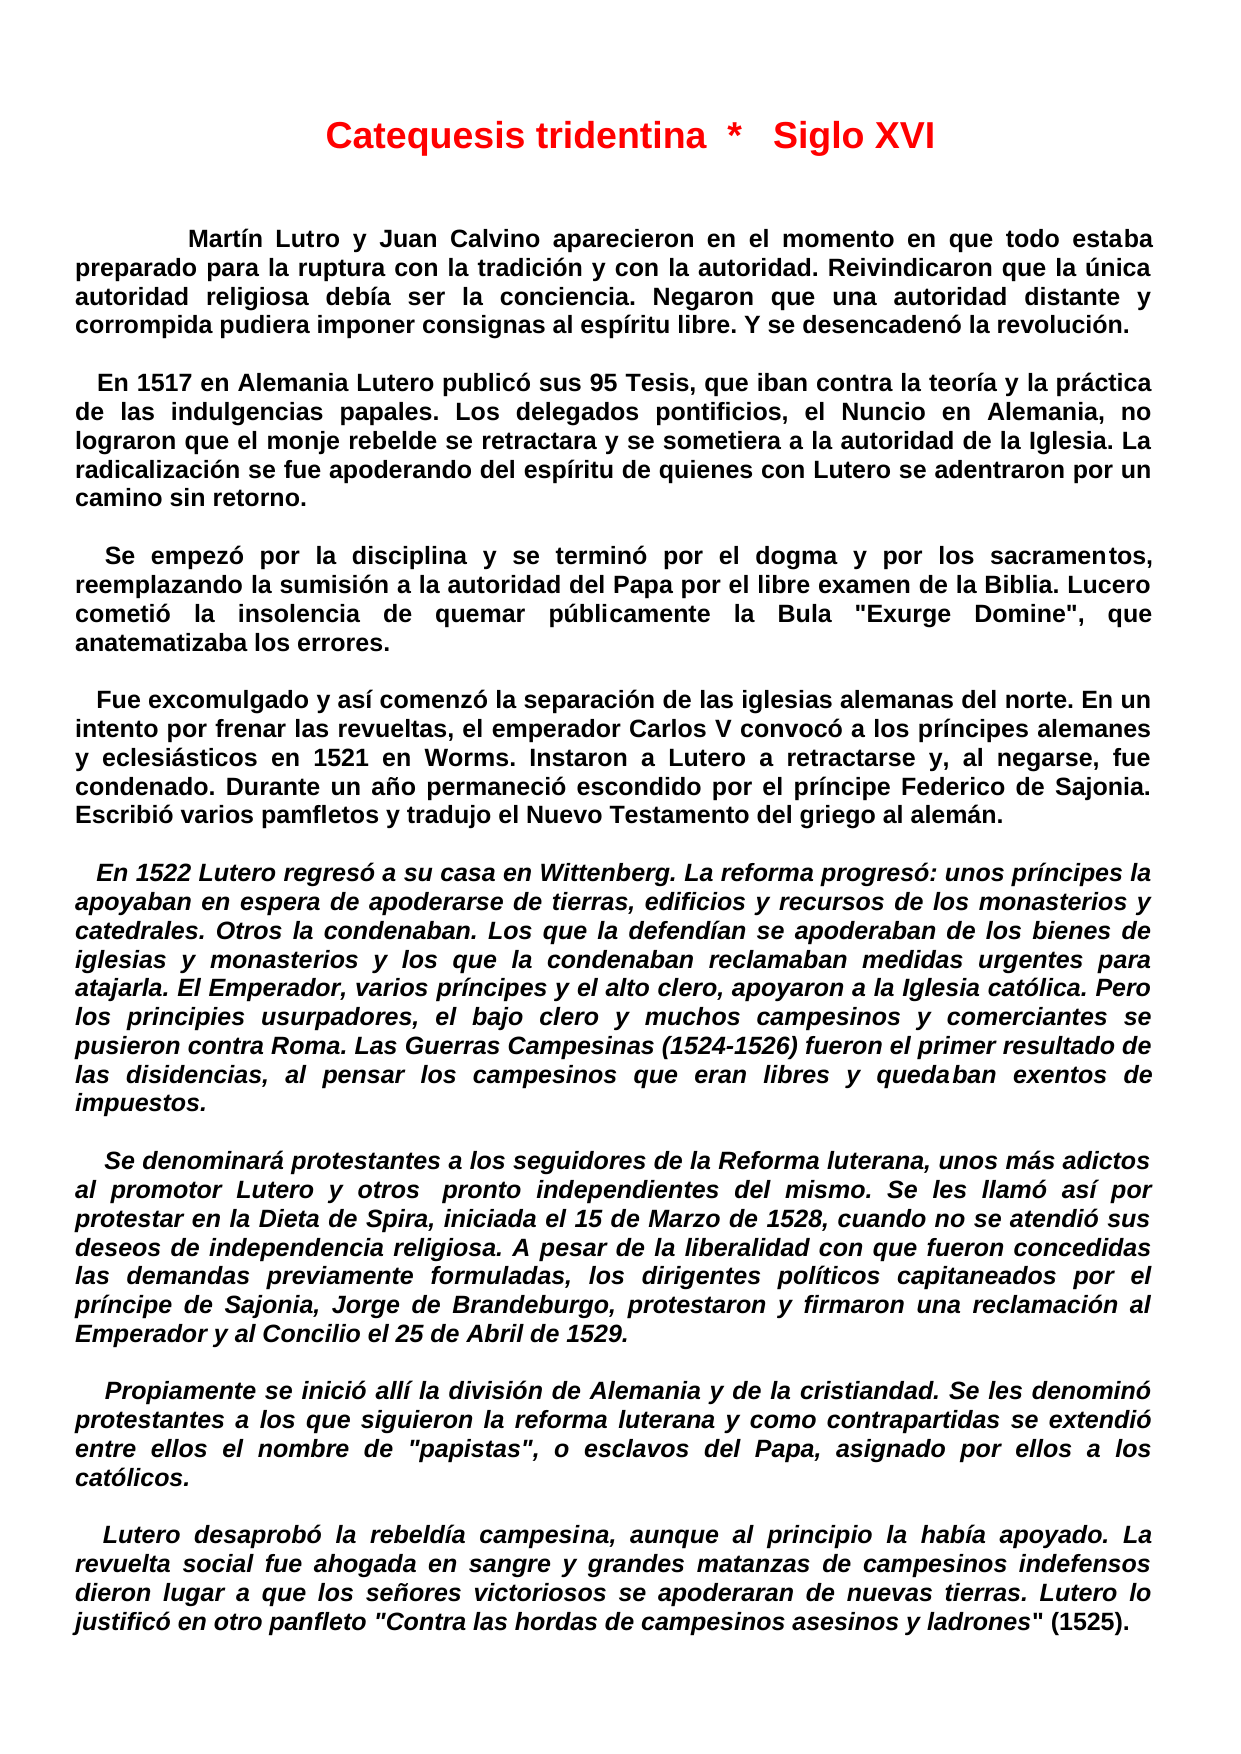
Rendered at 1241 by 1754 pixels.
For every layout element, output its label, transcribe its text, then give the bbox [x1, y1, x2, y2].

text Martín Lutro y Juan Calvino aparecieron en el momento en que todo estaba preparado para la ruptura con la tradición y con la autoridad. Reivindicaron que la única autoridad religiosa debía ser la conciencia. Negaron que una autoridad distante y corrompida pudiera imponer consignas al espíritu libre. Y se desencadenó la revolución. [75, 224, 1153, 339]
text En 1522 Lutero regresó a su casa en Wittenberg. La reforma progresó: unos príncipes la apoyaban en espera de apoderarse de tierras, edificios y recursos de los monasterios y catedrales. Otros la condenaban. Los que la defendían se apoderaban de los bienes de iglesias y monasterios y los que la condenaban reclamaban medidas urgentes para atajarla. El Emperador, varios príncipes y el alto clero, apoyaron a la Iglesia católica. Pero los principies usurpadores, el bajo clero y muchos campesinos y comerciantes se pusieron contra Roma. Las Guerras Campesinas (1524-1526) fueron el primer resultado de las disidencias, al pensar los campesinos que eran libres y quedaban exentos de impuestos. [75, 858, 1153, 1117]
text Se denominará protestantes a los seguidores de la Reforma luterana, unos más adictos al promotor Lutero y otros pronto independientes del mismo. Se les llamó así por protestar en la Dieta de Spira, iniciada el 15 de Marzo de 1528, cuando no se atendió sus deseos de independencia religiosa. A pesar de la liberalidad con que fueron concedidas las demandas previamente formuladas, los dirigentes políticos capitaneados por el príncipe de Sajonia, Jorge de Brandeburgo, protestaron y firmaron una reclamación al Emperador y al Concilio el 25 de Abril de 1529. [75, 1146, 1153, 1347]
text Se empezó por la disciplina y se terminó por el dogma y por los sacramentos, reemplazando la sumisión a la autoridad del Papa por el libre examen de la Biblia. Lucero cometió la insolencia de quemar públicamente la Bula "Exurge Domine", que anatematizaba los errores. [75, 541, 1153, 656]
text En 1517 en Alemania Lutero publicó sus 95 Tesis, que iban contra la teoría y la práctica de las indulgencias papales. Los delegados pontificios, el Nuncio en Alemania, no lograron que el monje rebelde se retractara y se sometiera a la autoridad de la Iglesia. La radicalización se fue apoderando del espíritu de quienes con Lutero se adentraron por un camino sin retorno. [75, 368, 1153, 512]
text Lutero desaprobó la rebeldía campesina, aunque al principio la había apoyado. La revuelta social fue ahogada en sangre y grandes matanzas de campesinos indefensos dieron lugar a que los señores victoriosos se apoderaran de nuevas tierras. Lutero lo justificó en otro panfleto "Contra las hordas de campesinos asesinos y ladrones" (1525). [75, 1520, 1153, 1635]
text Fue excomulgado y así comenzó la separación de las iglesias alemanas del norte. En un intento por frenar las revueltas, el emperador Carlos V convocó a los príncipes alemanes y eclesiásticos en 1521 en Worms. Instaron a Lutero a retractarse y, al negarse, fue condenado. Durante un año permaneció escondido por el príncipe Federico de Sajonia. Escribió varios pamfletos y tradujo el Nuevo Testamento del griego al alemán. [75, 685, 1153, 829]
text Catequesis tridentina * Siglo XVI [75, 113, 1165, 157]
text Propiamente se inició allí la división de Alemania y de la cristiandad. Se les denominó protestantes a los que siguieron la reforma luterana y como contrapartidas se extendió entre ellos el nombre de "papistas", o esclavos del Papa, asignado por ellos a los católicos. [75, 1347, 1153, 1491]
